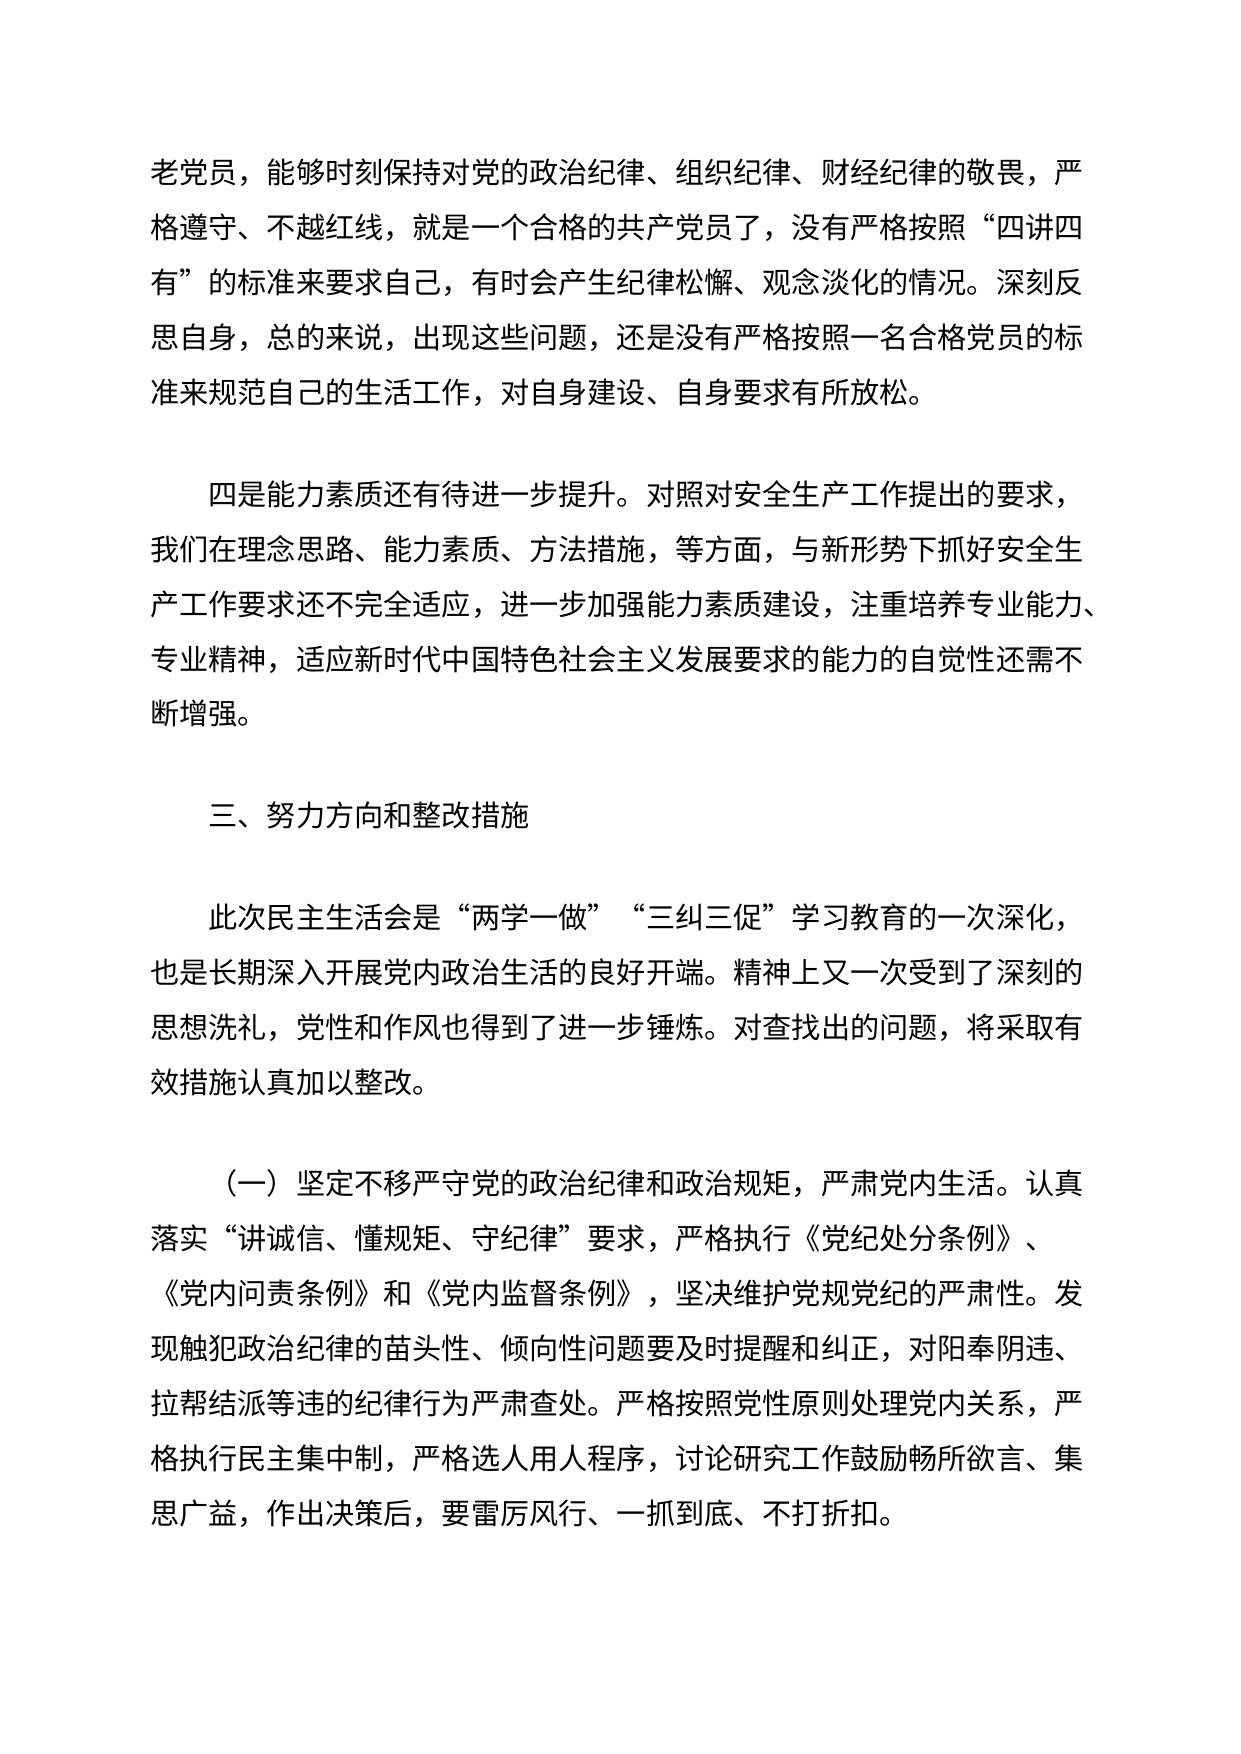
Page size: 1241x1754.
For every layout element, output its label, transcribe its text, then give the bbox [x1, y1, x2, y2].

text 四是能力素质还有待进一步提升。对照对安全生产工作提出的要求，我们在理念思路、能力素质、方法措施，等方面，与新形势下抓好安全生产工作要求还不完全适应，进一步加强能力素质建设，注重培养专业能力、专业精神，适应新时代中国特色社会主义发展要求的能力的自觉性还需不断增强。 [150, 471, 1090, 733]
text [150, 150, 1090, 412]
text 三、努力方向和整改措施 [150, 793, 1090, 835]
text 此次民主生活会是“两学一做”“三纠三促”学习教育的一次深化，也是长期深入开展党内政治生活的良好开端。精神上又一次受到了深刻的思想洗礼，党性和作风也得到了进一步锤炼。对查找出的问题，将采取有效措施认真加以整改。 [150, 894, 1090, 1101]
text （一）坚定不移严守党的政治纪律和政治规矩，严肃党内生活。认真落实“讲诚信、懂规矩、守纪律”要求，严格执行《党纪处分条例》、《党内问责条例》和《党内监督条例》，坚决维护党规党纪的严肃性。发现触犯政治纪律的苗头性、倾向性问题要及时提醒和纠正，对阳奉阴违、拉帮结派等违的纪律行为严肃查处。严格按照党性原则处理党内关系，严格执行民主集中制，严格选人用人程序，讨论研究工作鼓励畅所欲言、集思广益，作出决策后，要雷厉风行、一抓到底、不打折扣。 [150, 1161, 1090, 1533]
